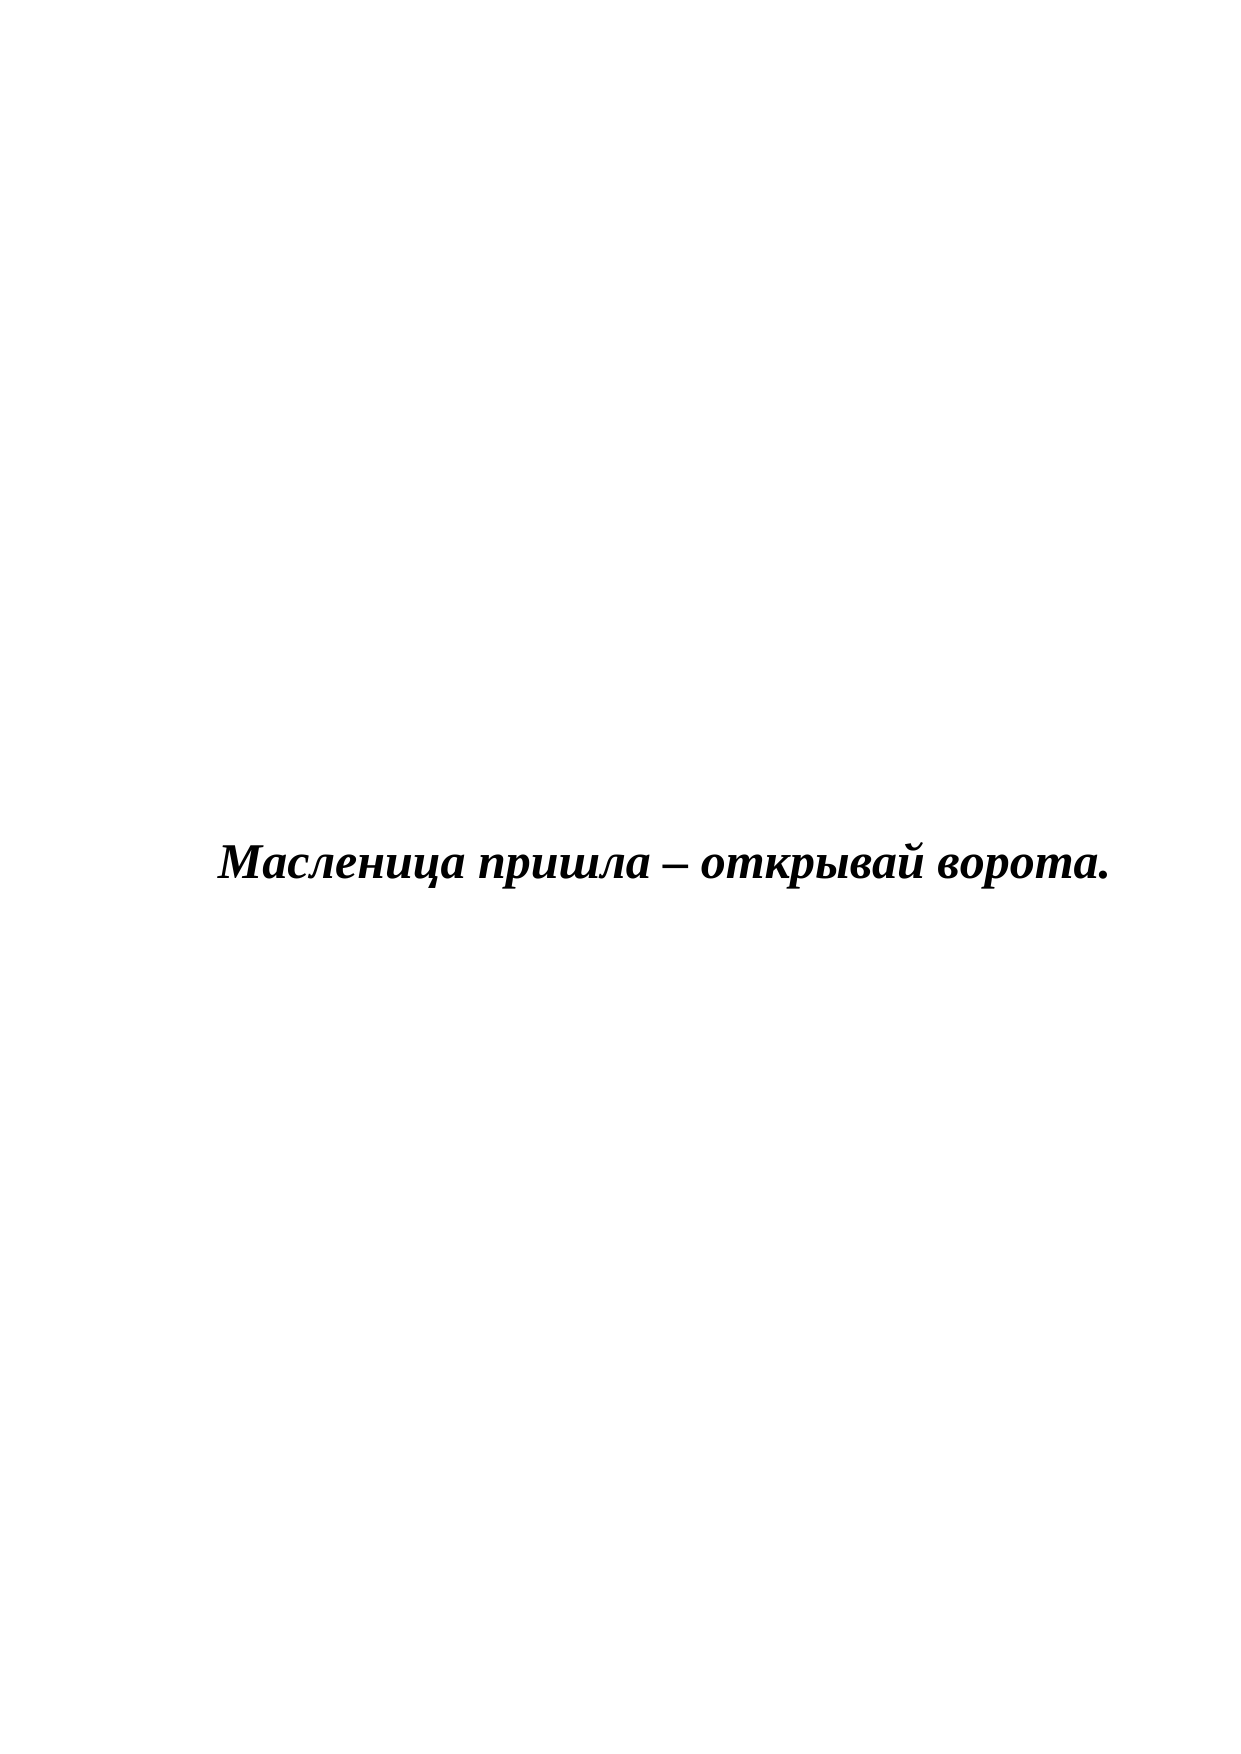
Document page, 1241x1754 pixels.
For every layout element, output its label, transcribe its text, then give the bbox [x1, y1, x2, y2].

text Масленица пришла – открывай ворота. [177, 832, 1152, 890]
